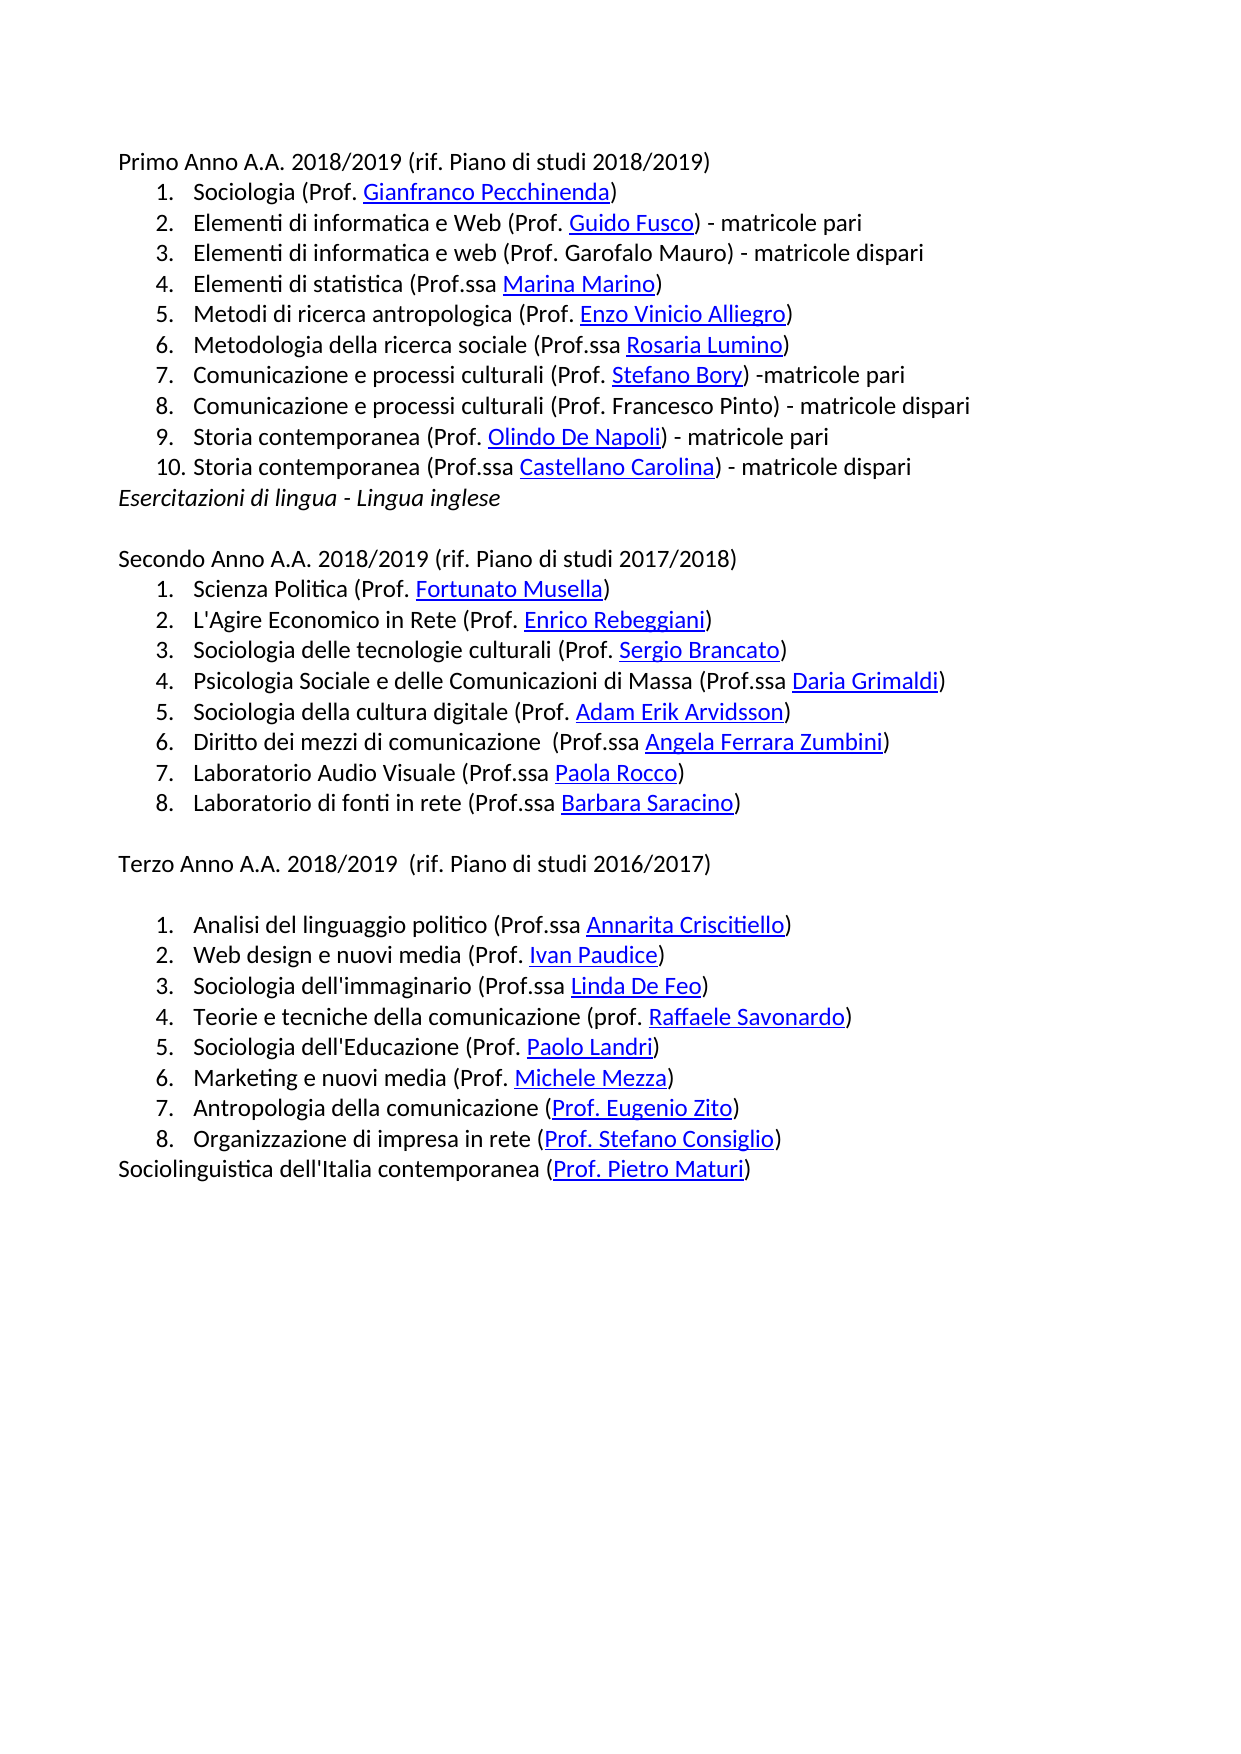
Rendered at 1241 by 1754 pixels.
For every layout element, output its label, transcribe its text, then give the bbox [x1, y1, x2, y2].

list Psicologia Sociale e delle Comunicazioni di Massa (Prof.ssa Daria Grimaldi) [155, 665, 1065, 696]
text Secondo Anno A.A. 2018/2019 (rif. Piano di studi 2017/2018) [118, 543, 1065, 573]
list Diritto dei mezzi di comunicazione (Prof.ssa Angela Ferrara Zumbini) [155, 726, 1065, 757]
list Laboratorio Audio Visuale (Prof.ssa Paola Rocco) [155, 757, 1065, 787]
list Elementi di informatica e Web (Prof. Guido Fusco) - matricole pari [155, 207, 1065, 237]
list Elementi di statistica (Prof.ssa Marina Marino) [155, 268, 1065, 298]
list Analisi del linguaggio politico (Prof.ssa Annarita Criscitiello) [155, 909, 1065, 940]
list Organizzazione di impresa in rete (Prof. Stefano Consiglio) Sociolinguistica dell'Italia contemporanea (Prof. Pietro Maturi) [118, 1123, 782, 1184]
list Sociologia della cultura digitale (Prof. Adam Erik Arvidsson) [155, 696, 1065, 726]
list L'Agire Economico in Rete (Prof. Enrico Rebeggiani) [155, 604, 1065, 634]
list Teorie e tecniche della comunicazione (prof. Raffaele Savonardo) [155, 1001, 1065, 1031]
list Comunicazione e processi culturali (Prof. Stefano Bory) -matricole pari [155, 359, 1065, 390]
text Terzo Anno A.A. 2018/2019 (rif. Piano di studi 2016/2017) [118, 848, 1065, 879]
list Laboratorio di fonti in rete (Prof.ssa Barbara Saracino) [155, 787, 1065, 818]
list Scienza Politica (Prof. Fortunato Musella) [155, 573, 1065, 604]
list Web design e nuovi media (Prof. Ivan Paudice) [155, 940, 1065, 970]
list Storia contemporanea (Prof.ssa Castellano Carolina) - matricole dispari [155, 451, 1065, 482]
list Metodologia della ricerca sociale (Prof.ssa Rosaria Lumino) [155, 329, 1065, 359]
list Sociologia dell'Educazione (Prof. Paolo Landri) [155, 1031, 1065, 1062]
list Marketing e nuovi media (Prof. Michele Mezza) [155, 1062, 1065, 1092]
text Esercitazioni di lingua - Lingua inglese [118, 482, 1065, 512]
list Sociologia dell'immaginario (Prof.ssa Linda De Feo) [155, 970, 1065, 1001]
list Comunicazione e processi culturali (Prof. Francesco Pinto) - matricole dispari [155, 390, 1065, 421]
list Metodi di ricerca antropologica (Prof. Enzo Vinicio Alliegro) [155, 298, 1065, 329]
list Sociologia delle tecnologie culturali (Prof. Sergio Brancato) [155, 634, 1065, 665]
text Primo Anno A.A. 2018/2019 (rif. Piano di studi 2018/2019) [118, 146, 1065, 176]
list Elementi di informatica e web (Prof. Garofalo Mauro) - matricole dispari [155, 237, 1065, 268]
list Storia contemporanea (Prof. Olindo De Napoli) - matricole pari [155, 421, 1065, 451]
list Sociologia (Prof. Gianfranco Pecchinenda) [155, 176, 1065, 207]
list Antropologia della comunicazione (Prof. Eugenio Zito) [155, 1092, 1065, 1123]
